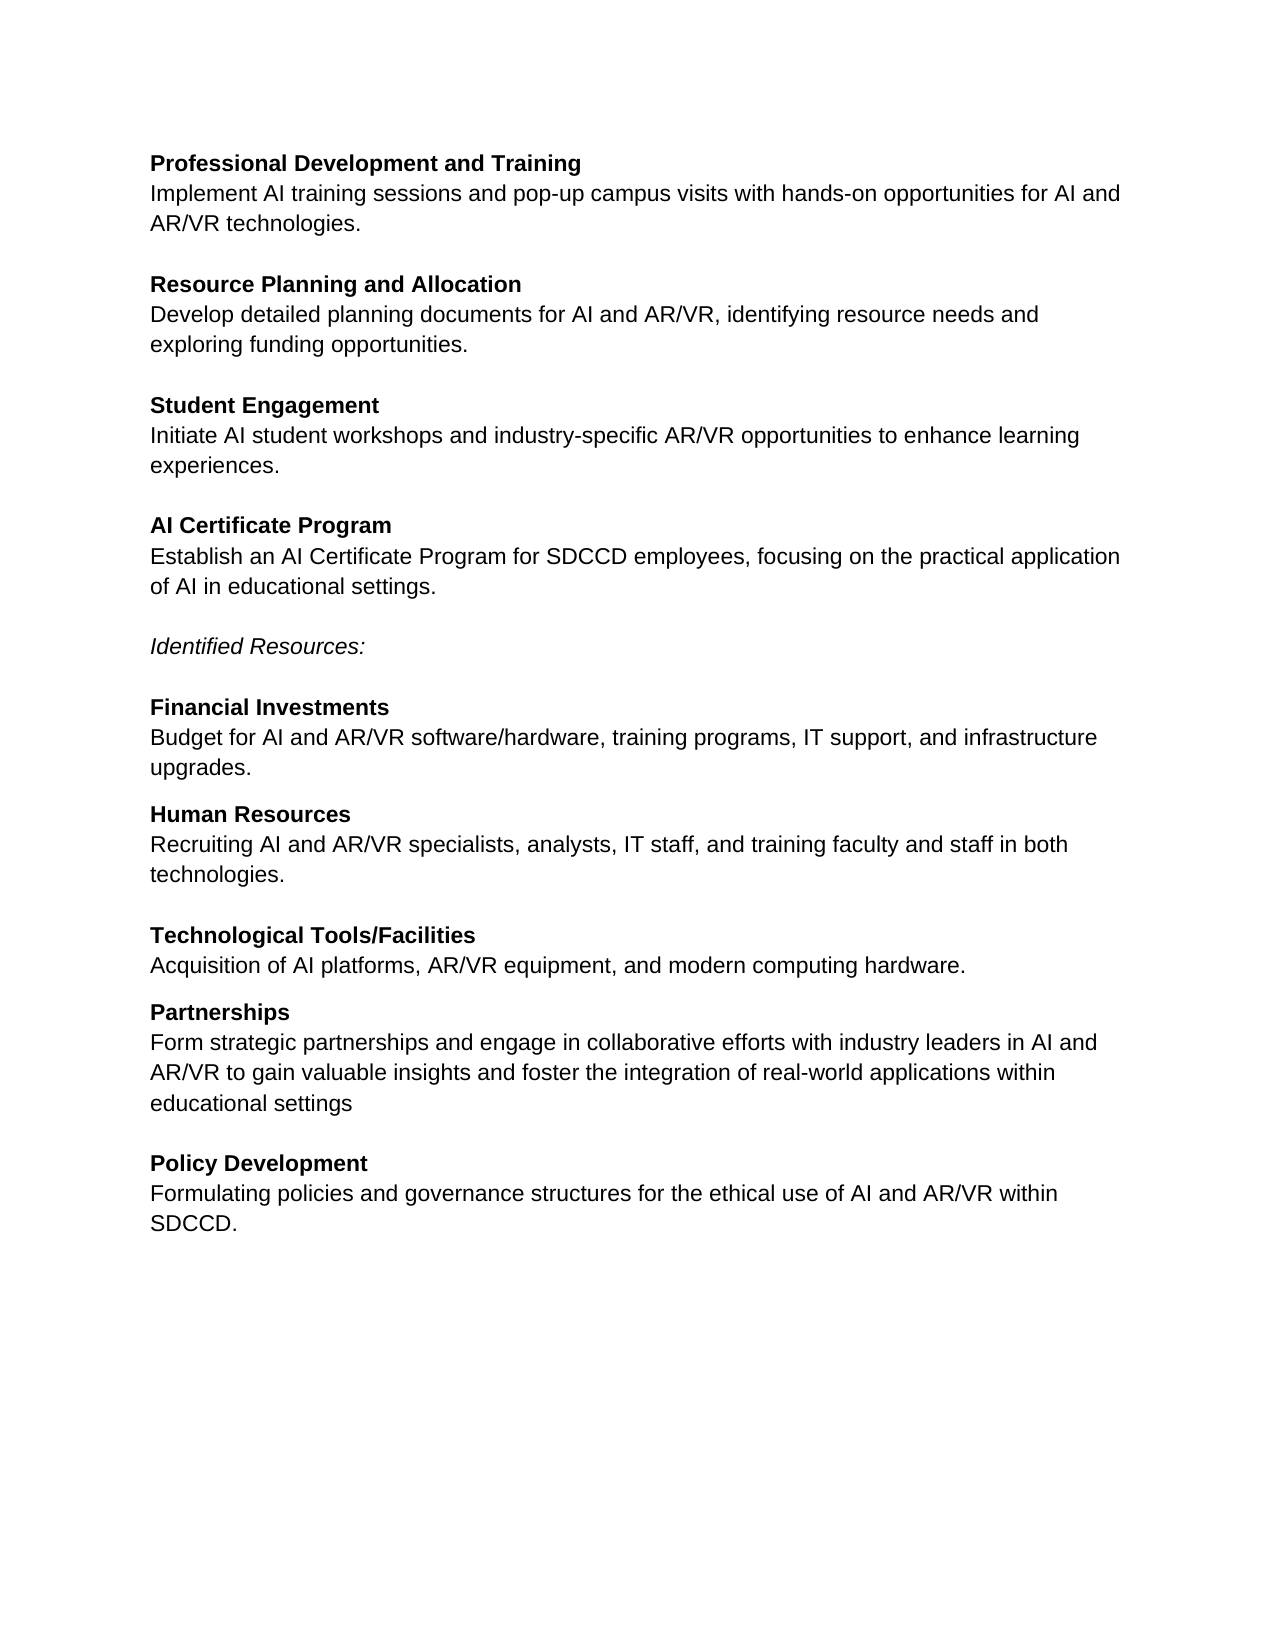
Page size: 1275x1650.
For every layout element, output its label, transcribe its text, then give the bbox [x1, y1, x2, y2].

text Implement AI training sessions and pop-up campus visits with hands-on opportunities for AI and AR/VR technologies. [150, 180, 1125, 237]
text Formulating policies and governance structures for the ethical use of AI and AR/VR within SDCCD. [150, 1180, 1125, 1237]
text Acquisition of AI platforms, AR/VR equipment, and modern computing hardware. [150, 952, 1125, 978]
text Human Resources [150, 801, 1125, 827]
text Initiate AI student workshops and industry-specific AR/VR opportunities to enhance learning experiences. [150, 422, 1125, 478]
text Policy Development [150, 1150, 1125, 1176]
text AI Certificate Program [150, 512, 1125, 539]
text Form strategic partnerships and engage in collaborative efforts with industry leaders in AI and AR/VR to gain valuable insights and foster the integration of real-world applications within educational settings [150, 1029, 1125, 1116]
text Budget for AI and AR/VR software/hardware, training programs, IT support, and infrastructure upgrades. [150, 724, 1125, 781]
text Technological Tools/Facilities [150, 922, 1125, 948]
text Recruiting AI and AR/VR specialists, analysts, IT staff, and training faculty and staff in both technologies. [150, 831, 1125, 888]
text Student Engagement [150, 392, 1125, 418]
text Develop detailed planning documents for AI and AR/VR, identifying resource needs and exploring funding opportunities. [150, 301, 1125, 358]
text Partnerships [150, 999, 1125, 1025]
text Identified Resources: [150, 633, 1125, 660]
text Financial Investments [150, 694, 1125, 720]
text Professional Development and Training [150, 150, 1125, 176]
text Establish an AI Certificate Program for SDCCD employees, focusing on the practical application of AI in educational settings. [150, 543, 1125, 599]
text Resource Planning and Allocation [150, 271, 1125, 297]
